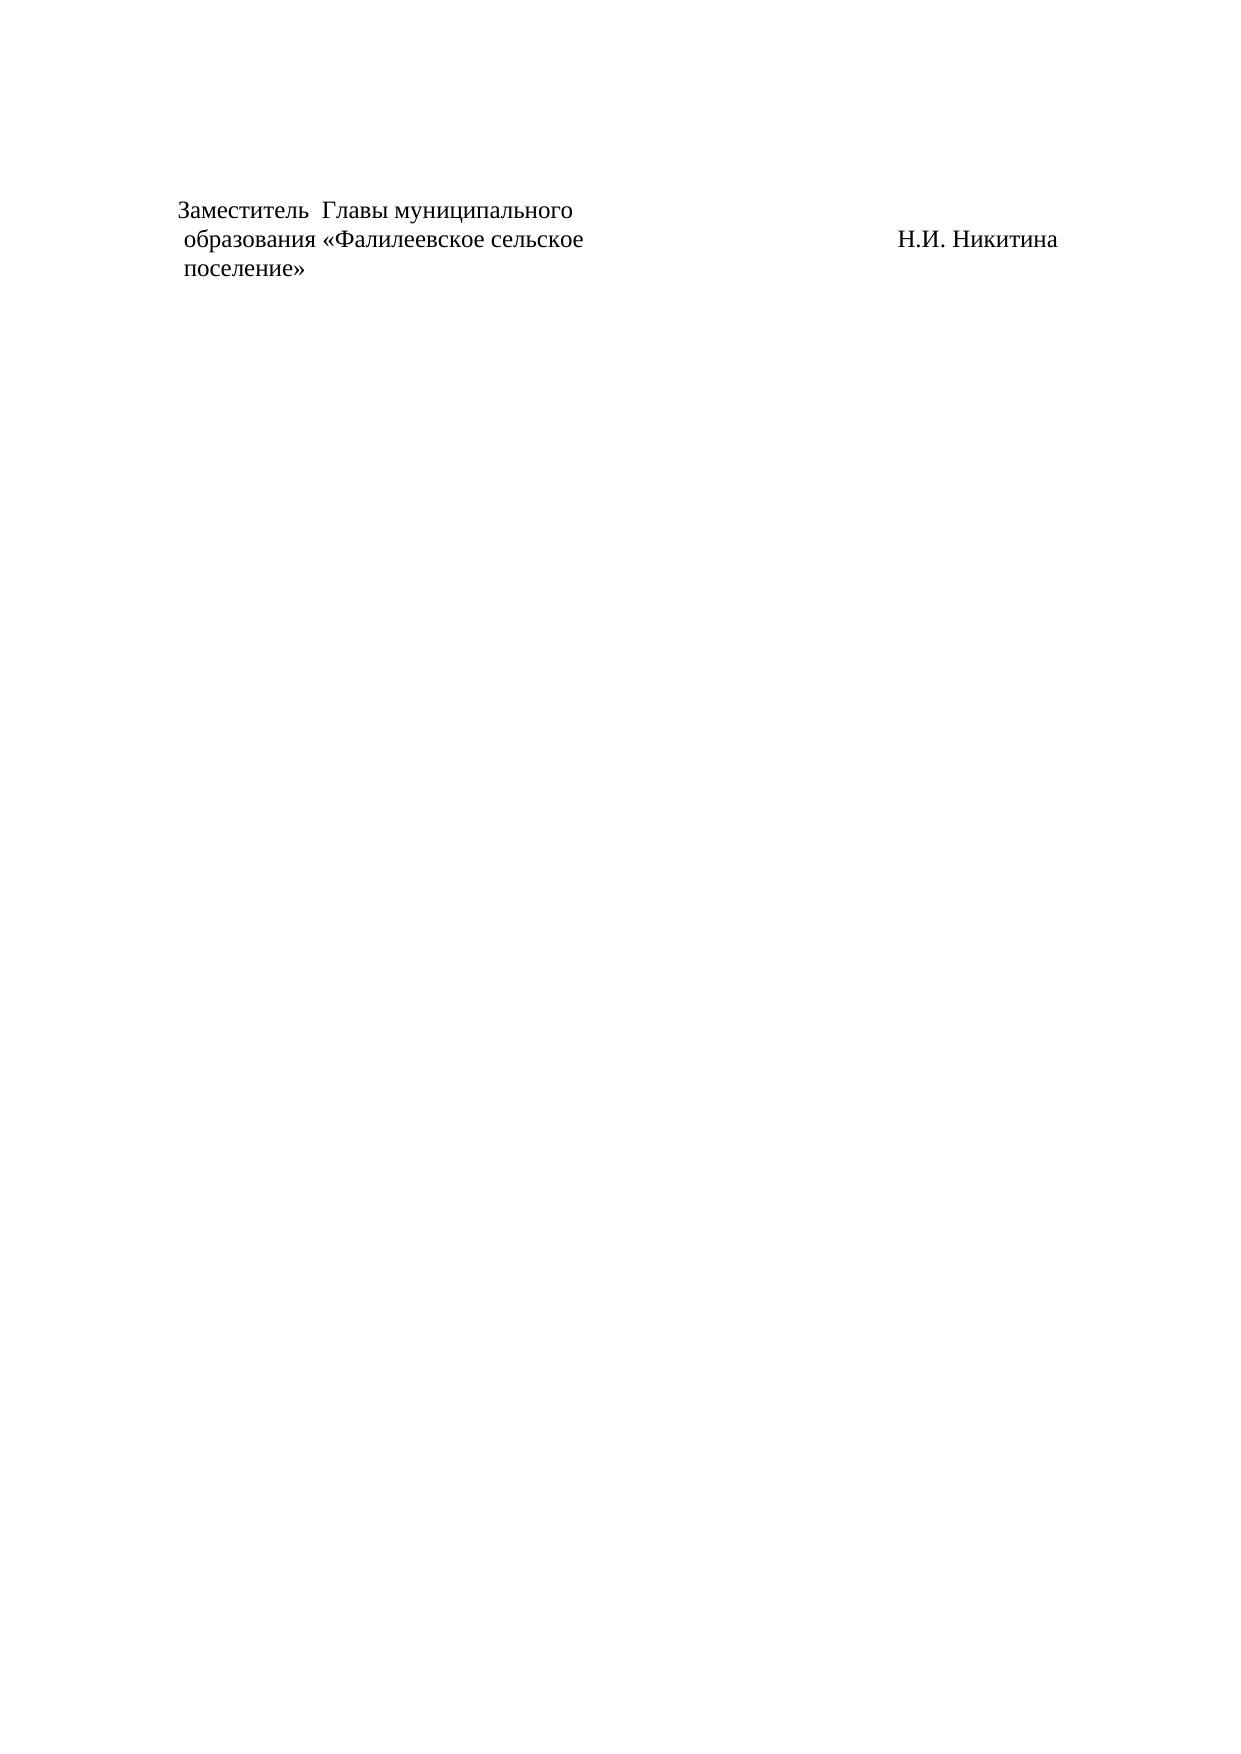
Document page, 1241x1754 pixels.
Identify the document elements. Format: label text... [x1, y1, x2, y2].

text Заместитель Главы муниципального [177, 195, 1181, 224]
text поселение» [177, 253, 1181, 282]
text образования «Фалилеевское сельское Н.И. Никитина [177, 224, 1181, 253]
